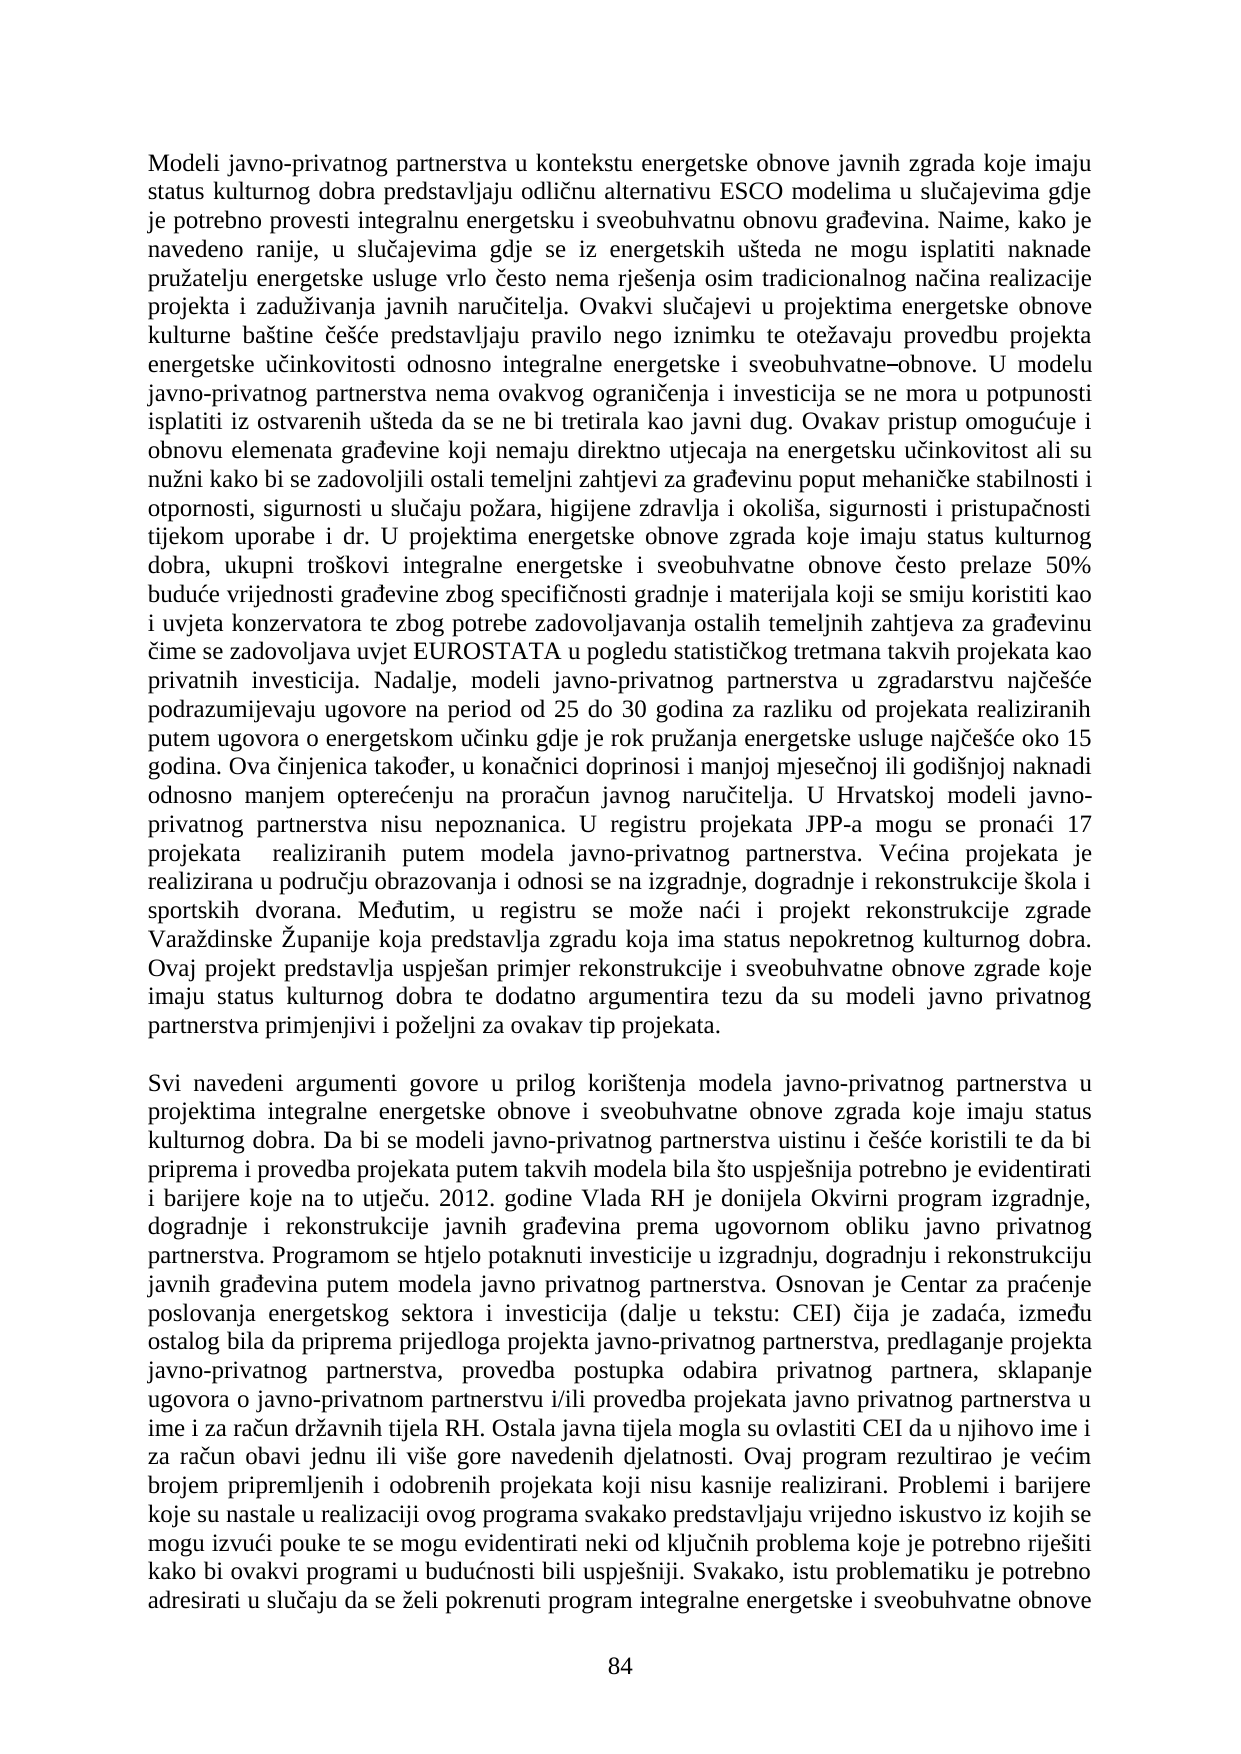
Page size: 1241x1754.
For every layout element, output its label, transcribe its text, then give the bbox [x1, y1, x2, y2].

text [148, 1068, 1093, 1614]
text Modeli javno-privatnog partnerstva u kontekstu energetske obnove javnih zgrada koje imaju status kulturnog dobra predstavljaju odličnu alternativu ESCO modelima u slučajevima gdje je potrebno provesti integralnu energetsku i sveobuhvatnu obnovu građevina. Naime, kako je navedeno ranije, u slučajevima gdje se iz energetskih ušteda ne mogu isplatiti naknade pružatelju energetske usluge vrlo često nema rješenja osim tradicionalnog načina realizacije projekta i zaduživanja javnih naručitelja. Ovakvi slučajevi u projektima energetske obnove kulturne baštine češće predstavljaju pravilo nego iznimku te otežavaju provedbu projekta energetske učinkovitosti odnosno integralne energetske i sveobuhvatne obnove. U modelu javno-privatnog partnerstva nema ovakvog ograničenja i investicija se ne mora u potpunosti isplatiti iz ostvarenih ušteda da se ne bi tretirala kao javni dug. Ovakav pristup omogućuje i obnovu elemenata građevine koji nemaju direktno utjecaja na energetsku učinkovitost ali su nužni kako bi se zadovoljili ostali temeljni zahtjevi za građevinu poput mehaničke stabilnosti i otpornosti, sigurnosti u slučaju požara, higijene zdravlja i okoliša, sigurnosti i pristupačnosti tijekom uporabe i dr. U projektima energetske obnove zgrada koje imaju status kulturnog dobra, ukupni troškovi integralne energetske i sveobuhvatne obnove često prelaze 50% buduće vrijednosti građevine zbog specifičnosti gradnje i materijala koji se smiju koristiti kao i uvjeta konzervatora te zbog potrebe zadovoljavanja ostalih temeljnih zahtjeva za građevinu čime se zadovoljava uvjet EUROSTATA u pogledu statističkog tretmana takvih projekata kao privatnih investicija. Nadalje, modeli javno-privatnog partnerstva u zgradarstvu najčešće podrazumijevaju ugovore na period od 25 do 30 godina za razliku od projekata realiziranih putem ugovora o energetskom učinku gdje je rok pružanja energetske usluge najčešće oko 15 godina. Ova činjenica također, u konačnici doprinosi i manjoj mjesečnoj ili godišnjoj naknadi odnosno manjem opterećenju na proračun javnog naručitelja. U Hrvatskoj modeli javno-privatnog partnerstva nisu nepoznanica. U registru projekata JPP-a mogu se pronaći 17 projekata realiziranih putem modela javno-privatnog partnerstva. Većina projekata je realizirana u području obrazovanja i odnosi se na izgradnje, dogradnje i rekonstrukcije škola i sportskih dvorana. Međutim, u registru se može naći i projekt rekonstrukcije zgrade Varaždinske Županije koja predstavlja zgradu koja ima status nepokretnog kulturnog dobra. Ovaj projekt predstavlja uspješan primjer rekonstrukcije i sveobuhvatne obnove zgrade koje imaju status kulturnog dobra te dodatno argumentira tezu da su modeli javno privatnog partnerstva primjenjivi i poželjni za ovakav tip projekata. [148, 148, 1093, 1039]
